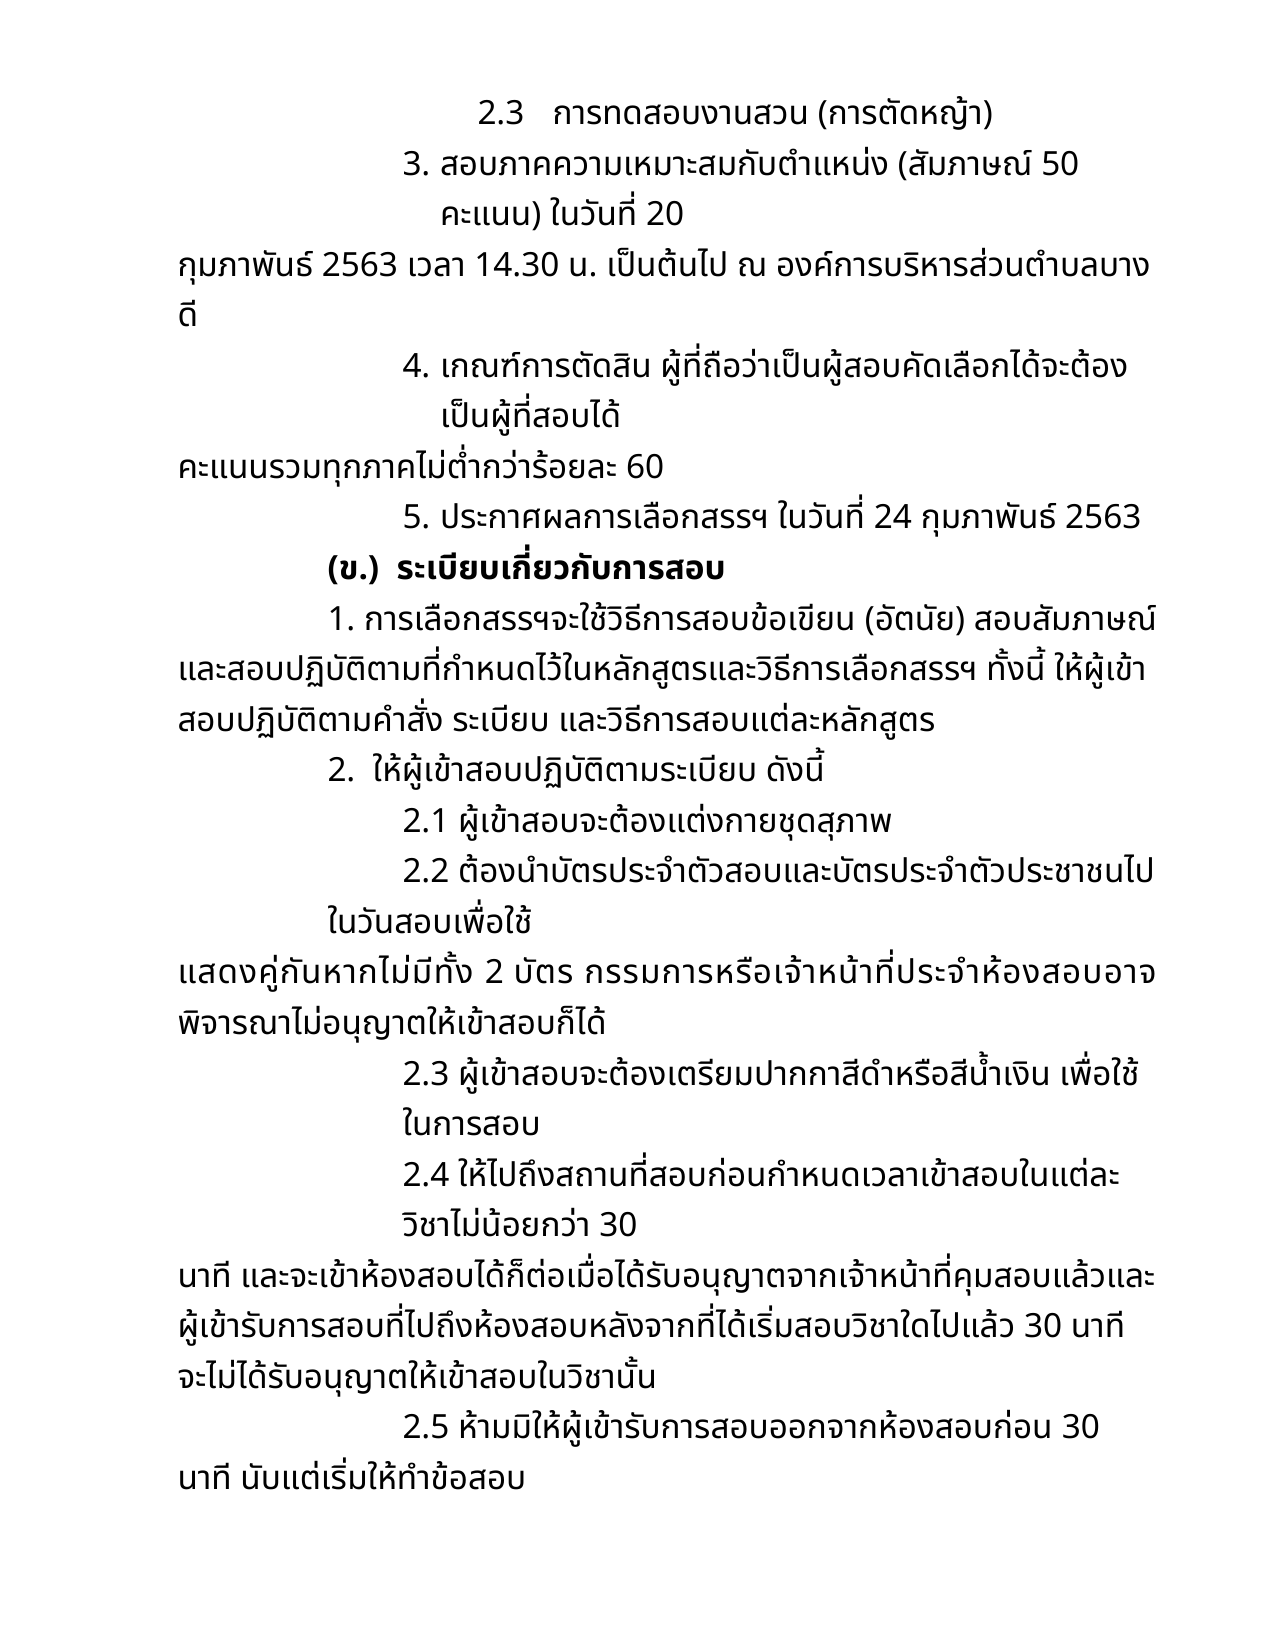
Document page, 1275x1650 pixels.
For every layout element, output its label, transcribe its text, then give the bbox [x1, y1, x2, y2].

text คะแนนรวมทุกภาคไม่ต่ำกว่าร้อยละ 60 [177, 443, 1157, 493]
text กุมภาพันธ์ 2563 เวลา 14.30 น. เป็นต้นไป ณ องค์การบริหารส่วนตำบลบางดี [177, 241, 1157, 342]
text 2. ให้ผู้เข้าสอบปฏิบัติตามระเบียบ ดังนี้ [177, 746, 1157, 797]
list การทดสอบงานสวน (การตัดหญ้า) [477, 89, 1157, 139]
text 2.4 ให้ไปถึงสถานที่สอบก่อนกำหนดเวลาเข้าสอบในแต่ละวิชาไม่น้อยกว่า 30 [402, 1150, 1157, 1252]
text 1. การเลือกสรรฯจะใช้วิธีการสอบข้อเขียน (อัตนัย) สอบสัมภาษณ์และสอบปฏิบัติตามที่กำหนดไว้ในหลักสูตรและวิธีการเลือกสรรฯ ทั้งนี้ ให้ผู้เข้าสอบปฏิบัติตามคำสั่ง ระเบียบ และวิธีการสอบแต่ละหลักสูตร [177, 594, 1157, 746]
text แสดงคู่กันหากไม่มีทั้ง 2 บัตร กรรมการหรือเจ้าหน้าที่ประจำห้องสอบอาจพิจารณาไม่อนุญาตให้เข้าสอบก็ได้ [177, 948, 1157, 1049]
text 2.1 ผู้เข้าสอบจะต้องแต่งกายชุดสุภาพ [327, 797, 1157, 847]
text 2.5 ห้ามมิให้ผู้เข้ารับการสอบออกจากห้องสอบก่อน 30 นาที นับแต่เริ่มให้ทำข้อสอบ [177, 1403, 1157, 1504]
list สอบภาคความเหมาะสมกับตำแหน่ง (สัมภาษณ์ 50 คะแนน) ในวันที่ 20 [402, 139, 1157, 241]
text 2.3 ผู้เข้าสอบจะต้องเตรียมปากกาสีดำหรือสีน้ำเงิน เพื่อใช้ในการสอบ [402, 1049, 1157, 1150]
text (ข.) ระเบียบเกี่ยวกับการสอบ [177, 544, 1157, 594]
text 2.2 ต้องนำบัตรประจำตัวสอบและบัตรประจำตัวประชาชนไปในวันสอบเพื่อใช้ [327, 847, 1157, 948]
list เกณฑ์การตัดสิน ผู้ที่ถือว่าเป็นผู้สอบคัดเลือกได้จะต้องเป็นผู้ที่สอบได้ [402, 342, 1157, 443]
text นาที และจะเข้าห้องสอบได้ก็ต่อเมื่อได้รับอนุญาตจากเจ้าหน้าที่คุมสอบแล้วและผู้เข้ารับการสอบที่ไปถึงห้องสอบหลังจากที่ได้เริ่มสอบวิชาใดไปแล้ว 30 นาที จะไม่ได้รับอนุญาตให้เข้าสอบในวิชานั้น [177, 1252, 1157, 1403]
list ประกาศผลการเลือกสรรฯ ในวันที่ 24 กุมภาพันธ์ 2563 [402, 493, 1157, 544]
